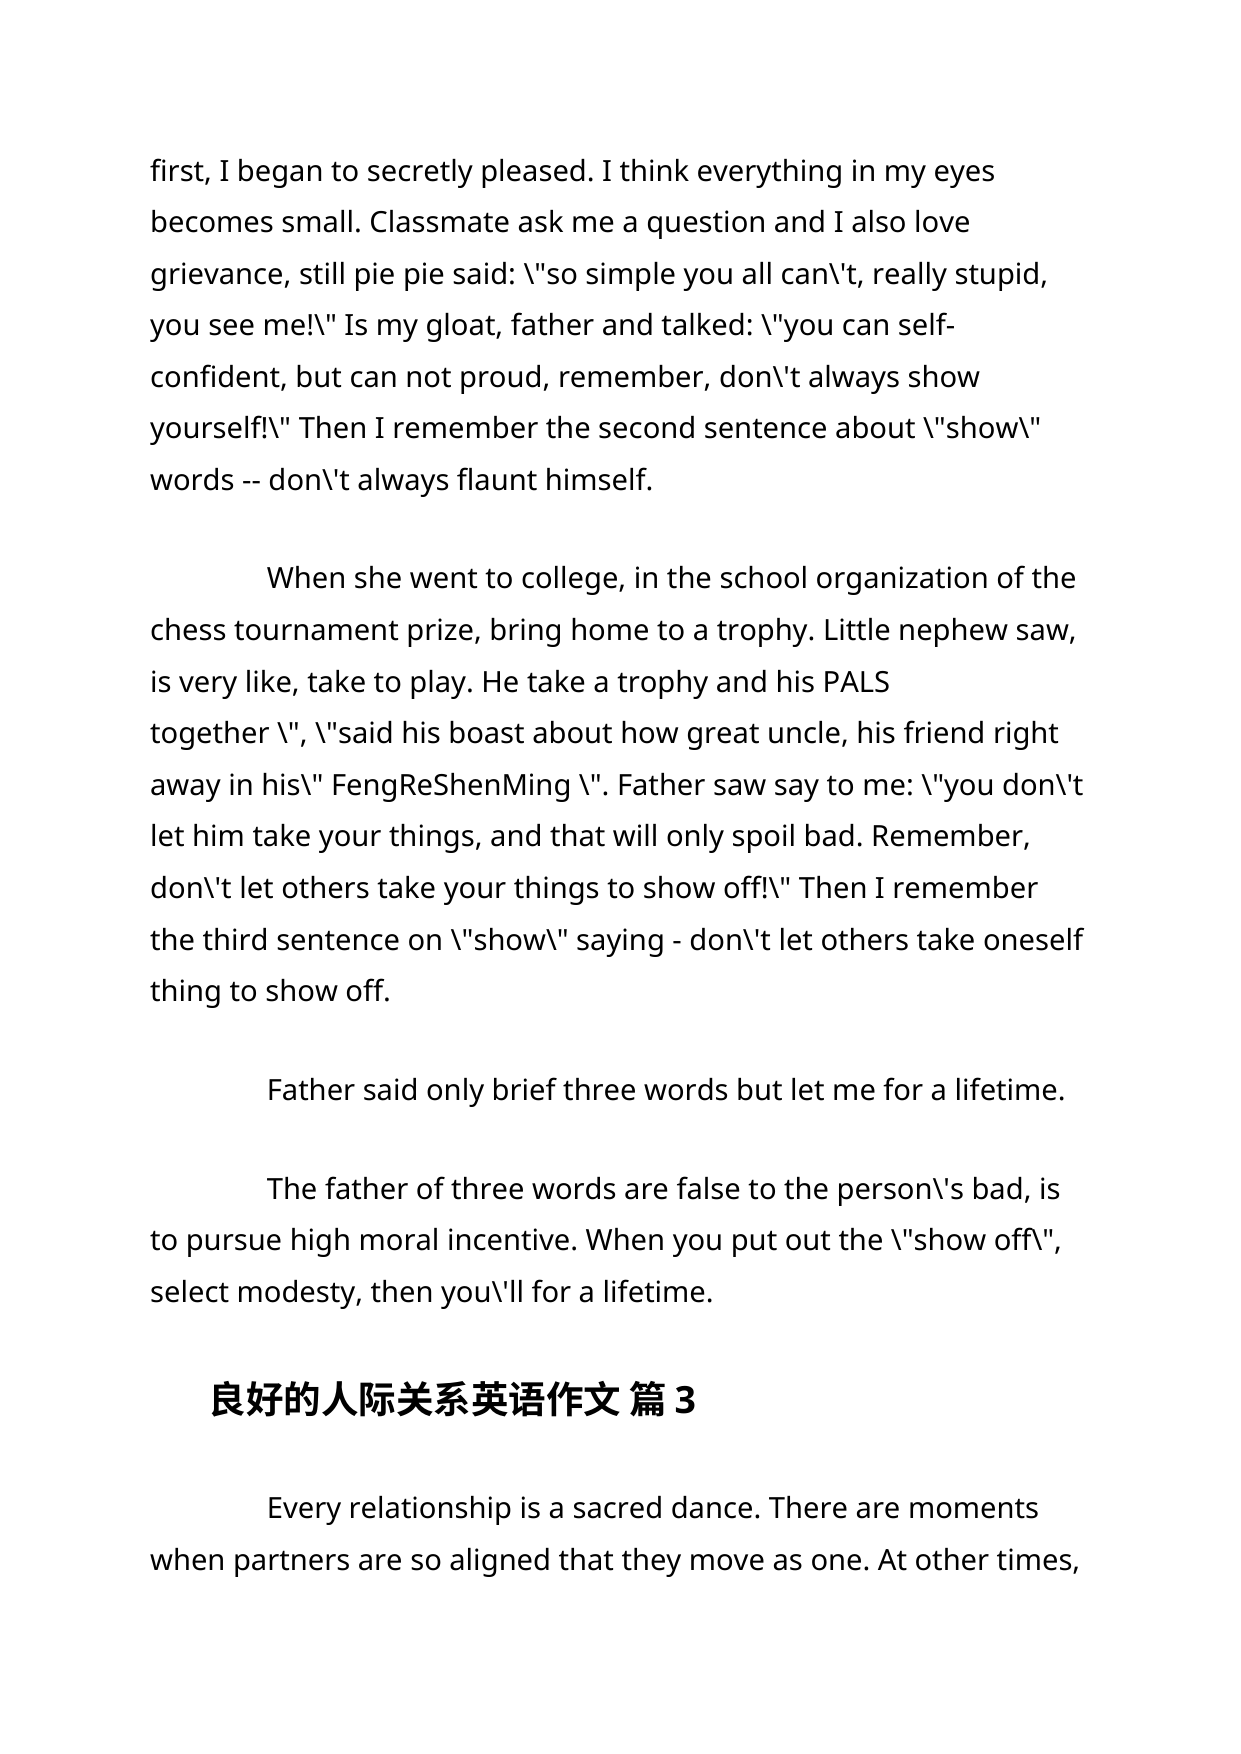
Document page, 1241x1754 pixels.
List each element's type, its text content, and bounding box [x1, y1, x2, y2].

text Father said only brief three words but let me for a lifetime. [150, 1069, 1090, 1108]
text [150, 150, 1090, 499]
text The father of three words are false to the person\'s bad, is to pursue high moral incentive. When you put out the \"show off\", select modesty, then you\'ll for a lifetime. [150, 1168, 1090, 1311]
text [150, 1487, 1090, 1578]
text 良好的人际关系英语作文 篇3 [150, 1369, 1090, 1424]
text When she went to college, in the school organization of the chess tournament prize, bring home to a trophy. Little nephew saw, is very like, take to play. He take a trophy and his PALS together \", \"said his boast about how great uncle, his friend right away in his\" FengReShenMing \". Father saw say to me: \"you don\'t let him take your things, and that will only spoil bad. Remember, don\'t let others take your things to show off!\" Then I remember the third sentence on \"show\" saying - don\'t let others take oneself thing to show off. [150, 558, 1090, 1010]
